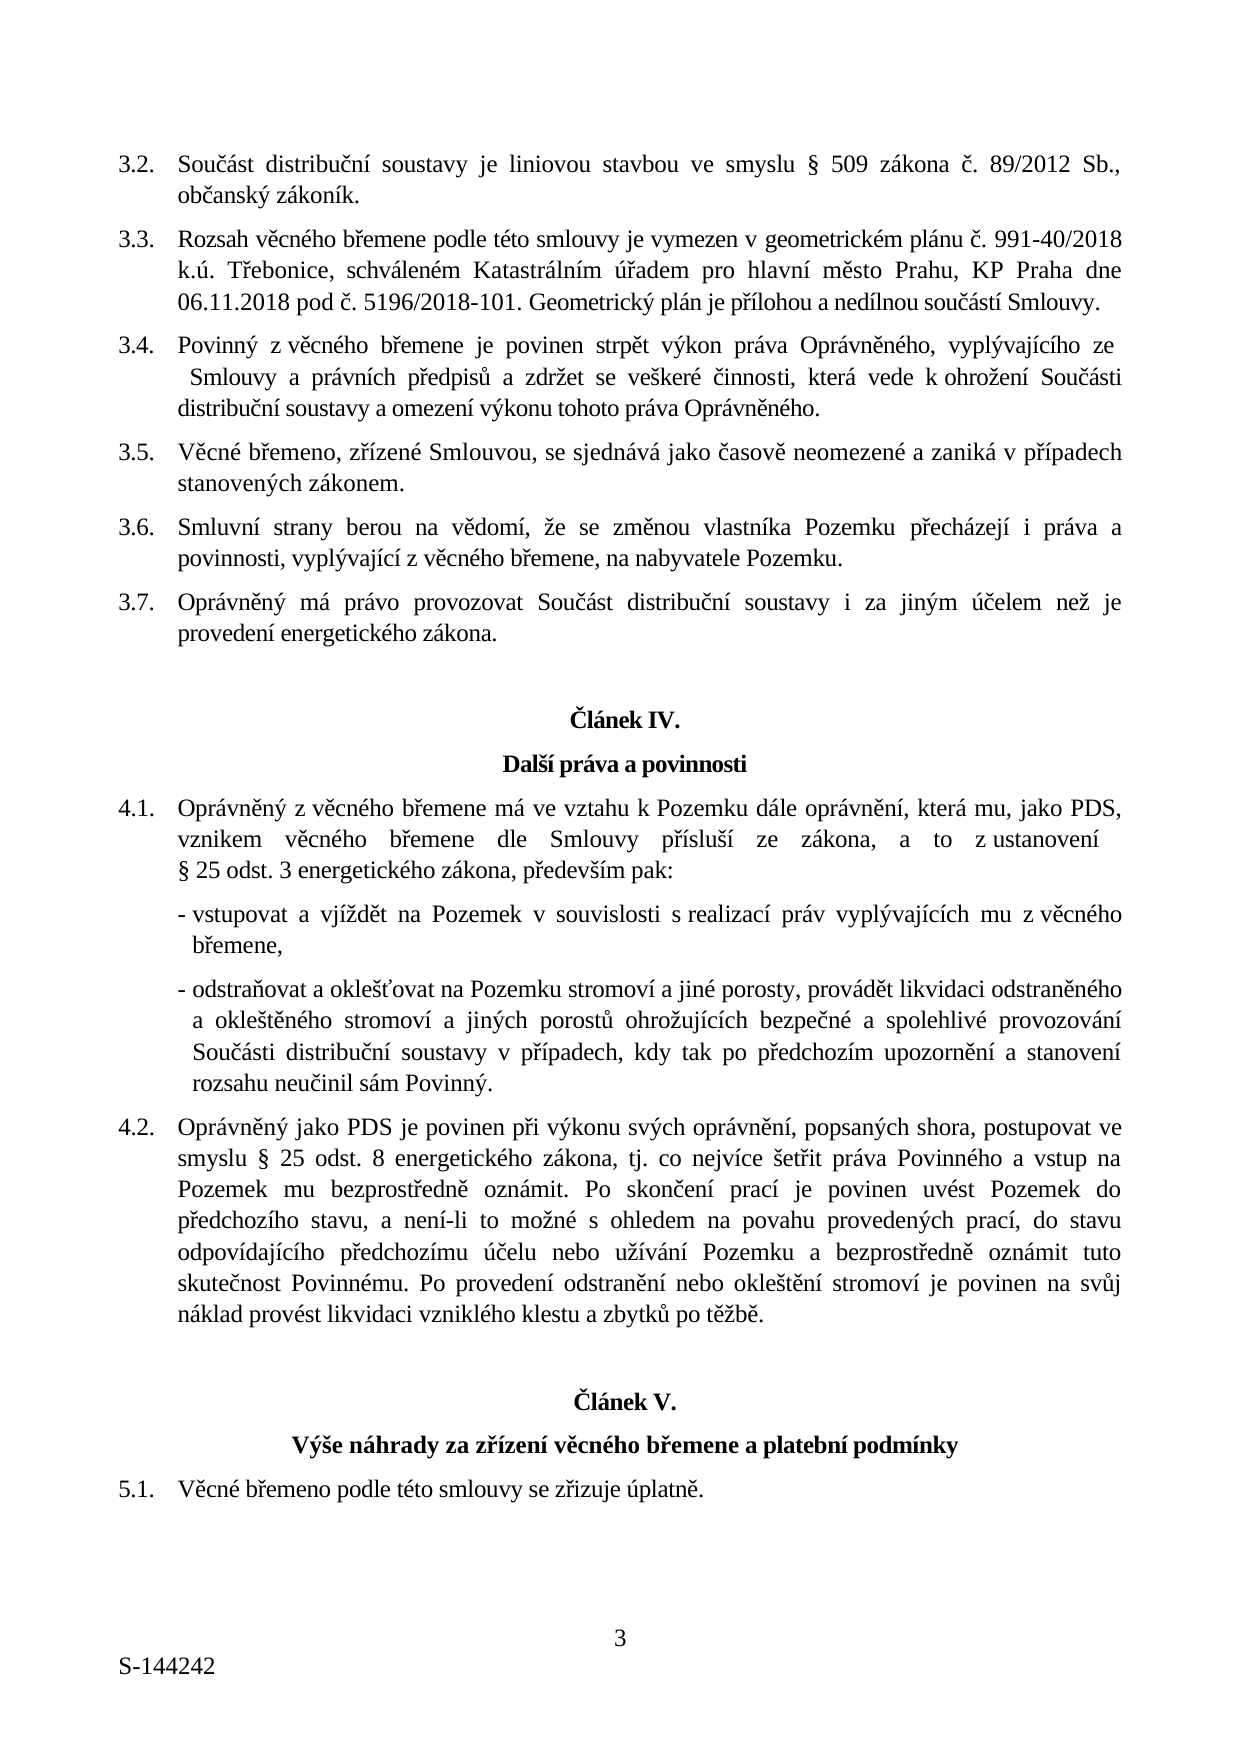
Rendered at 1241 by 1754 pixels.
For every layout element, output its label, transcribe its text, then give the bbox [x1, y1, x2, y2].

list vstupovat a vjíždět na Pozemek v souvislosti s realizací práv vyplývajících mu z věcného břemene, [177, 898, 1122, 960]
text Výše náhrady za zřízení věcného břemene a platební podmínky [118, 1429, 1132, 1460]
text Článek IV. [118, 704, 1132, 735]
text Další práva a povinnosti [118, 748, 1132, 779]
text 3.7. Oprávněný má právo provozovat Součást distribuční soustavy i za jiným účelem než je provedení energetického zákona. [118, 585, 1122, 648]
list odstraňovat a oklešťovat na Pozemku stromoví a jiné porosty, provádět likvidaci odstraněného a okleštěného stromoví a jiných porostů ohrožujících bezpečné a spolehlivé provozování Součásti distribuční soustavy v případech, kdy tak po předchozím upozornění a stanovení rozsahu neučinil sám Povinný. [177, 973, 1122, 1098]
text 3.4. Povinný z věcného břemene je povinen strpět výkon práva Oprávněného, vyplývajícího ze Smlouvy a právních předpisů a zdržet se veškeré činnosti, která vede k ohrožení Součásti distribuční soustavy a omezení výkonu tohoto práva Oprávněného. [118, 329, 1122, 423]
text Článek V. [118, 1385, 1132, 1416]
text 3.5. Věcné břemeno, zřízené Smlouvou, se sjednává jako časově neomezené a zaniká v případech stanovených zákonem. [118, 435, 1122, 498]
text 3.3. Rozsah věcného břemene podle této smlouvy je vymezen v geometrickém plánu č. 991-40/2018 k.ú. Třebonice, schváleném Katastrálním úřadem pro hlavní město Prahu, KP Praha dne 06.11.2018 pod č. 5196/2018-101. Geometrický plán je přílohou a nedílnou součástí Smlouvy. [118, 223, 1122, 316]
text 4.2. Oprávněný jako PDS je povinen při výkonu svých oprávnění, popsaných shora, postupovat ve smyslu § 25 odst. 8 energetického zákona, tj. co nejvíce šetřit práva Povinného a vstup na Pozemek mu bezprostředně oznámit. Po skončení prací je povinen uvést Pozemek do předchozího stavu, a není-li to možné s ohledem na povahu provedených prací, do stavu odpovídajícího předchozímu účelu nebo užívání Pozemku a bezprostředně oznámit tuto skutečnost Povinnému. Po provedení odstranění nebo okleštění stromoví je povinen na svůj náklad provést likvidaci vzniklého klestu a zbytků po těžbě. [118, 1110, 1122, 1329]
text 5.1. Věcné břemeno podle této smlouvy se zřizuje úplatně. [118, 1473, 1122, 1504]
text 3.6. Smluvní strany berou na vědomí, že se změnou vlastníka Pozemku přecházejí i práva a povinnosti, vyplývající z věcného břemene, na nabyvatele Pozemku. [118, 510, 1122, 573]
text 3.2. Součást distribuční soustavy je liniovou stavbou ve smyslu § 509 zákona č. 89/2012 Sb., občanský zákoník. [118, 148, 1122, 210]
text 4.1. Oprávněný z věcného břemene má ve vztahu k Pozemku dále oprávnění, která mu, jako PDS, vznikem věcného břemene dle Smlouvy přísluší ze zákona, a to z ustanovení § 25 odst. 3 energetického zákona, především pak: [118, 791, 1122, 885]
